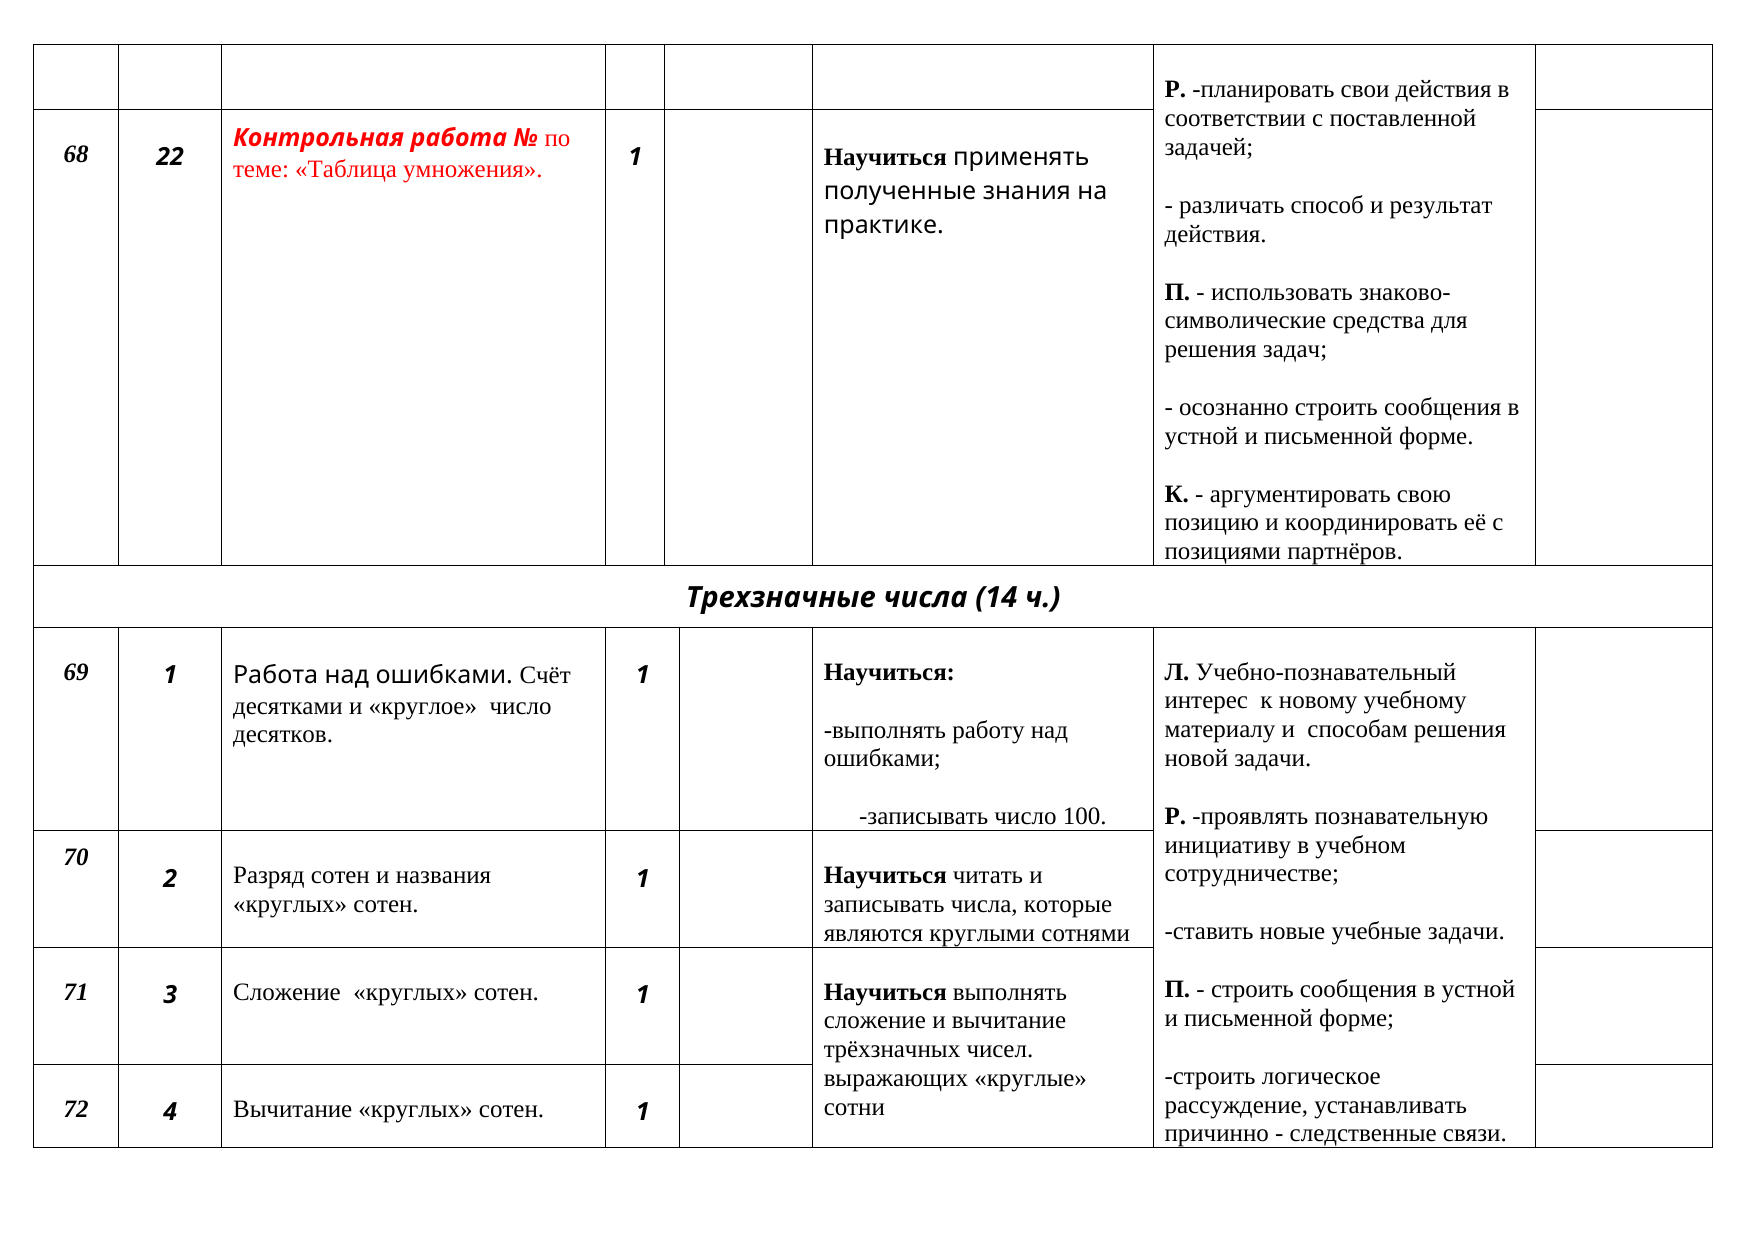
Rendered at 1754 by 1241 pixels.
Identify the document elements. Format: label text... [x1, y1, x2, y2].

table_cell [1536, 45, 1712, 109]
table_cell 1 [606, 948, 679, 1063]
table_cell Научиться читать и записывать числа, которые являются круглыми сотнями [813, 831, 1153, 947]
table_cell [680, 831, 812, 947]
table_cell Научиться применять полученные знания на практике. [813, 110, 1153, 565]
table_cell [1536, 110, 1712, 565]
table_cell 2 [119, 831, 221, 947]
table_cell 72 [34, 1065, 118, 1147]
table_cell 1 [606, 831, 679, 947]
table_cell 68 [34, 110, 118, 565]
table_cell 70 [34, 831, 118, 947]
table_cell [665, 45, 812, 109]
table_cell 1 [606, 1065, 679, 1147]
table_cell 1 [119, 628, 221, 830]
table_cell 71 [34, 948, 118, 1063]
table_cell Научиться: -выполнять работу над ошибками; -записывать число 100. [813, 628, 1153, 830]
table_cell Сложение «круглых» сотен. [222, 948, 605, 1063]
table_cell 21 [119, 45, 221, 109]
table_cell Л. Учебно-познавательный интерес к новому учебному материалу и способам решения новой задачи. Р. -проявлять познавательную инициативу в учебном сотрудничестве; -ставить новые учебные задачи. П. - строить сообщения в устной и письменной форме; -строить логическое рассуждение, устанавливать причинно - следственные связи. К. -использовать речь для планирования и регуляции своей деятельности. [1154, 628, 1535, 1147]
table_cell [222, 1065, 605, 1147]
table_cell [680, 1065, 812, 1147]
table_cell Научиться выполнять сложение и вычитание трёхзначных чисел. выражающих «круглые» сотни [813, 948, 1153, 1147]
table_cell [1536, 628, 1712, 830]
table_cell 3 [119, 948, 221, 1063]
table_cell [222, 45, 605, 109]
table_cell Работа над ошибками. Счёт десятками и «круглое» число десятков. [222, 628, 605, 830]
table_cell 1 [606, 628, 679, 830]
table_cell 1 [606, 45, 664, 109]
table_cell 22 [119, 110, 221, 565]
table_cell 69 [34, 628, 118, 830]
table_cell Трехзначные числа (14 ч.) [34, 566, 1712, 627]
table_cell 67 [34, 45, 118, 109]
table_cell [680, 628, 812, 830]
table_cell 4 [119, 1065, 221, 1147]
table_cell [665, 110, 812, 565]
table_cell [1536, 831, 1712, 947]
table_cell [680, 948, 812, 1063]
table_cell Разряд сотен и названия «круглых» сотен. [222, 831, 605, 947]
table_cell [1536, 1065, 1712, 1147]
table_cell 1 [606, 110, 664, 565]
table_cell Контрольная работа № по теме: «Таблица умножения». [222, 110, 605, 565]
table_cell [1536, 948, 1712, 1063]
